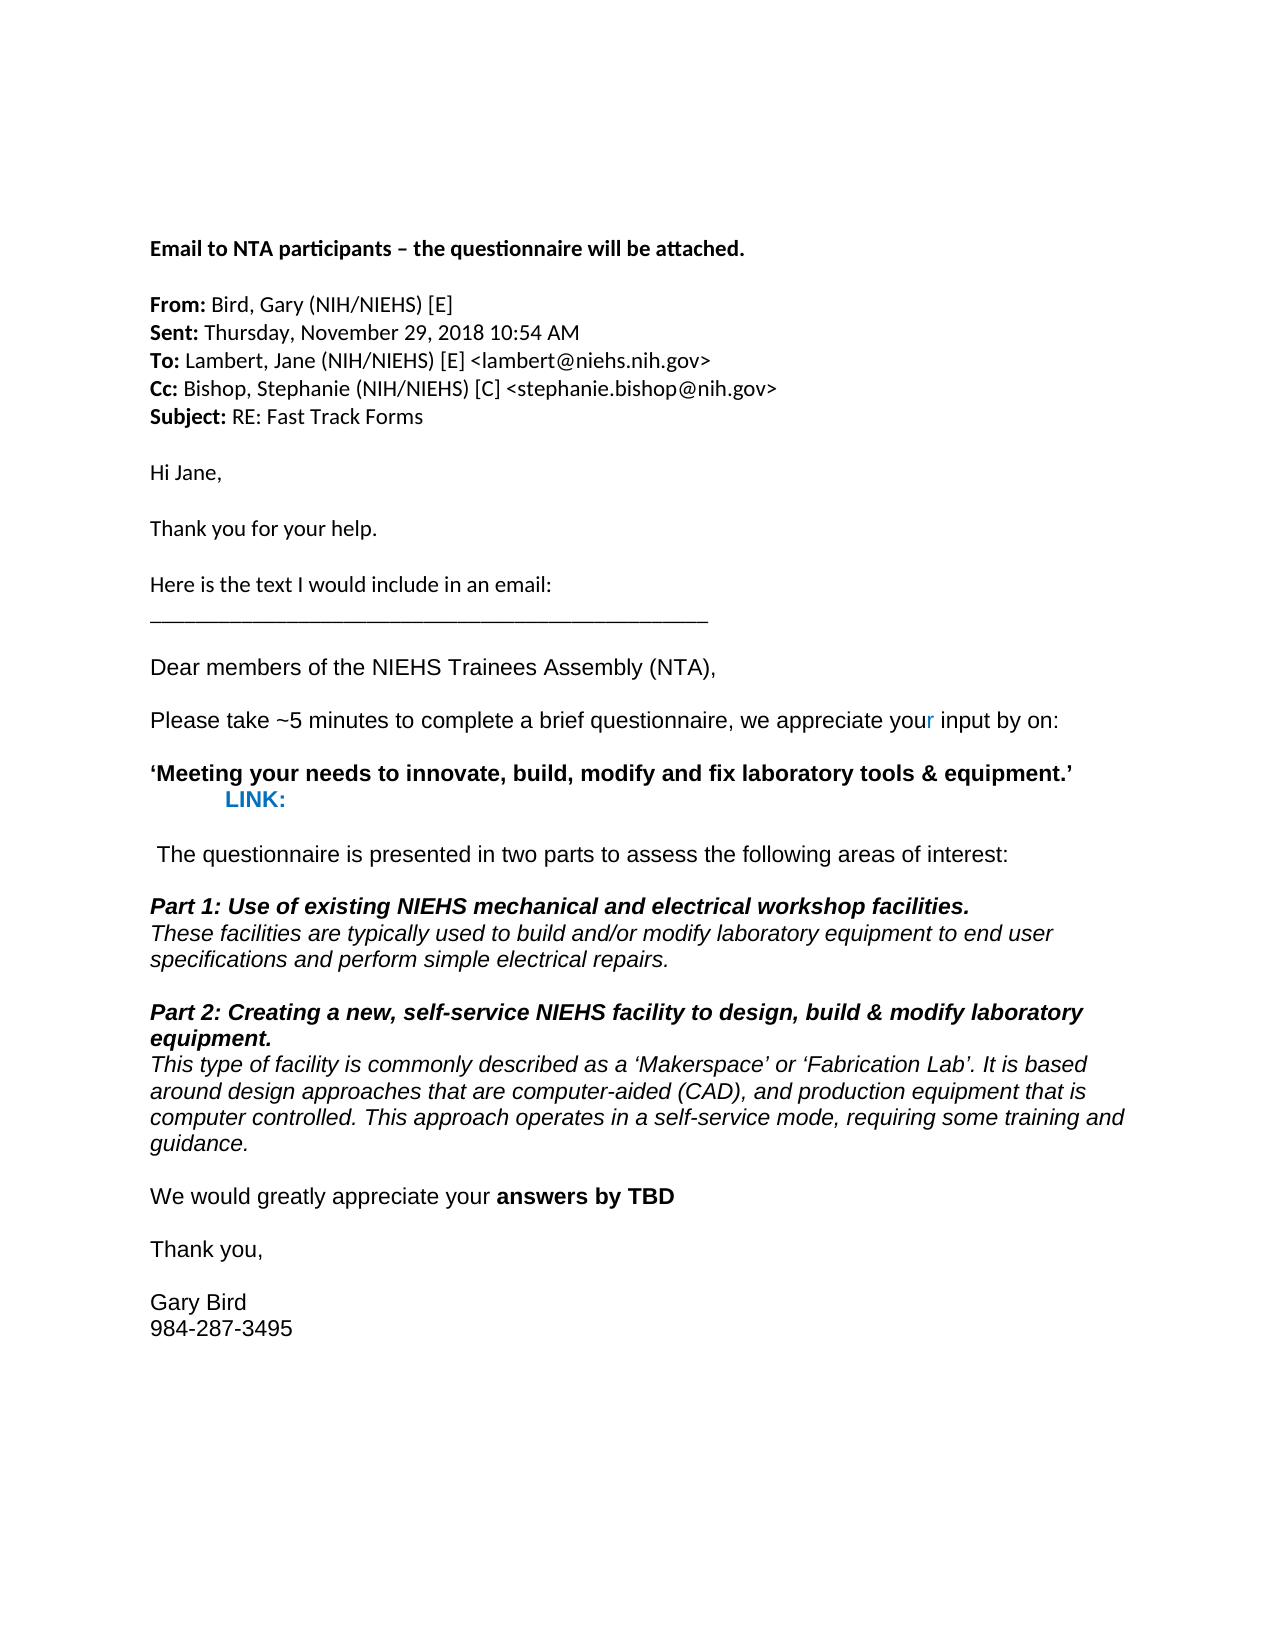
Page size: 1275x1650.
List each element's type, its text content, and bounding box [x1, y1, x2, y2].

text This type of facility is commonly described as a ‘Makerspace’ or ‘Fabrication Lab’. It is based around design approaches that are computer-aided (CAD), and production equipment that is computer controlled. This approach operates in a self-service mode, requiring some training and guidance. [150, 1051, 1125, 1157]
text From: Bird, Gary (NIH/NIEHS) [E] Sent: Thursday, November 29, 2018 10:54 AM To: Lambert, Jane (NIH/NIEHS) [E] <lambert@niehs.nih.gov> Cc: Bishop, Stephanie (NIH/NIEHS) [C] <stephanie.bishop@nih.gov> Subject: RE: Fast Track Forms [150, 290, 1125, 430]
text The questionnaire is presented in two parts to assess the following areas of interest: [150, 841, 1125, 867]
text We would greatly appreciate your answers by TBD [150, 1183, 1125, 1209]
text Dear members of the NIEHS Trainees Assembly (NTA), [150, 654, 1125, 681]
text Gary Bird [150, 1288, 1125, 1315]
text Part 2: Creating a new, self-service NIEHS facility to design, build & modify laboratory equipment. [150, 999, 1125, 1051]
text _________________________________________________ [150, 598, 1125, 626]
text Hi Jane, [150, 458, 1125, 486]
text Here is the text I would include in an email: [150, 570, 1125, 598]
text Thank you, [150, 1236, 1125, 1262]
text Part 1: Use of existing NIEHS mechanical and electrical workshop facilities. [150, 893, 1125, 919]
text These facilities are typically used to build and/or modify laboratory equipment to end user specifications and perform simple electrical repairs. [150, 919, 1125, 972]
text ‘Meeting your needs to innovate, build, modify and fix laboratory tools & equipment.’ [150, 760, 1125, 786]
text Please take ~5 minutes to complete a brief questionnaire, we appreciate your input by on: [150, 707, 1125, 733]
text Email to NTA participants – the questionnaire will be attached. [150, 234, 1125, 262]
text Thank you for your help. [150, 514, 1125, 542]
text 984-287-3495 [150, 1315, 1125, 1341]
text LINK: [150, 786, 1125, 812]
